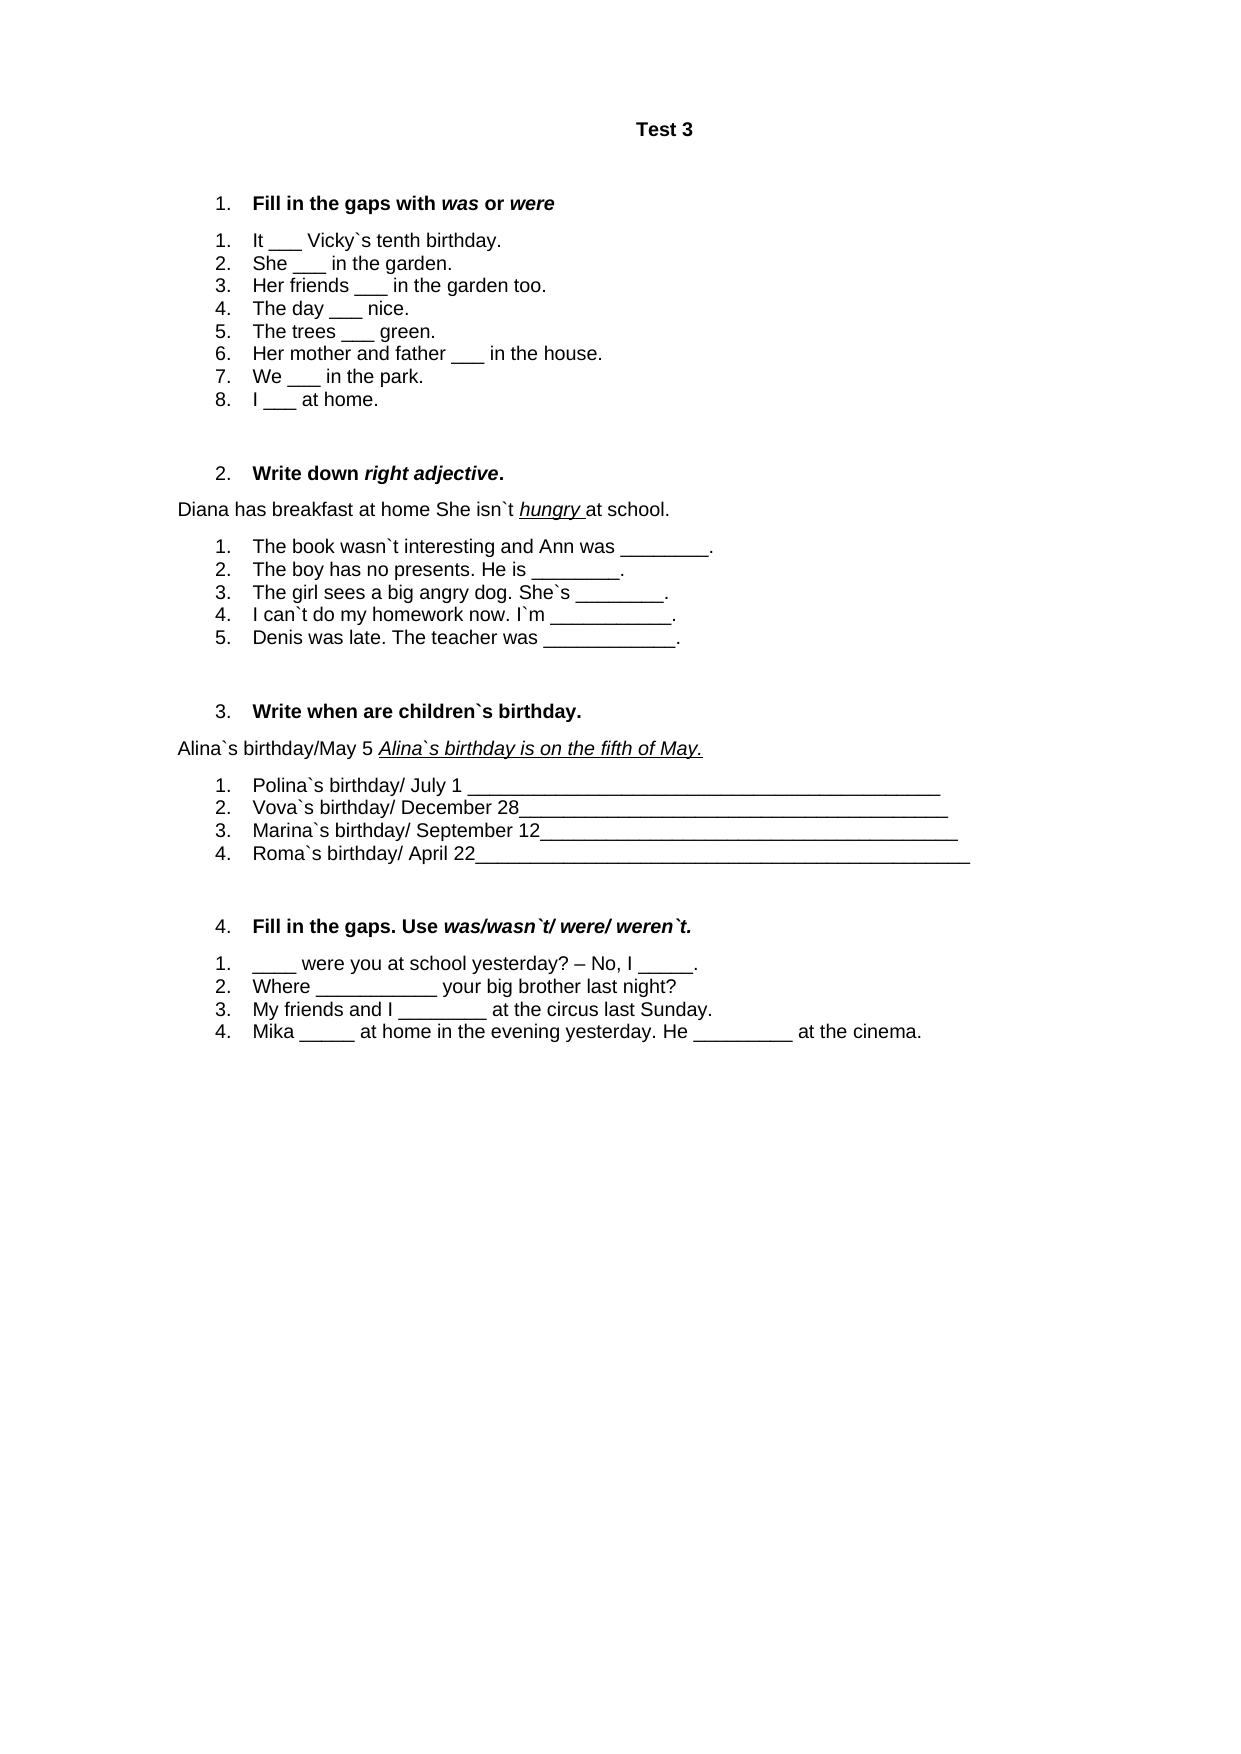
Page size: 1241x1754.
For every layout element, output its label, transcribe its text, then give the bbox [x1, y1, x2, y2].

list Her mother and father ___ in the house. [215, 342, 1152, 365]
list The trees ___ green. [215, 319, 1152, 342]
text Diana has breakfast at home She isn`t hungry at school. [177, 498, 1152, 521]
list Her friends ___ in the garden too. [215, 274, 1152, 297]
list Polina`s birthday/ July 1 ___________________________________________ [215, 773, 1152, 796]
list Vova`s birthday/ December 28_______________________________________ [215, 796, 1152, 819]
list She ___ in the garden. [215, 251, 1152, 274]
text Test 3 [177, 118, 1152, 141]
list Marina`s birthday/ September 12______________________________________ [215, 819, 1152, 842]
list The day ___ nice. [215, 297, 1152, 319]
list We ___ in the park. [215, 365, 1152, 388]
list I ___ at home. [215, 388, 1152, 410]
list The girl sees a big angry dog. She`s ________. [215, 581, 1152, 603]
list I can`t do my homework now. I`m ___________. [215, 603, 1152, 626]
list My friends and I ________ at the circus last Sunday. [215, 998, 1152, 1020]
list Fill in the gaps. Use was/wasn`t/ were/ weren`t. [215, 915, 1152, 938]
list The boy has no presents. He is ________. [215, 558, 1152, 581]
list It ___ Vicky`s tenth birthday. [215, 229, 1152, 251]
list The book wasn`t interesting and Ann was ________. [215, 535, 1152, 558]
list Where ___________ your big brother last night? [215, 975, 1152, 998]
list Roma`s birthday/ April 22_____________________________________________ [215, 842, 1152, 864]
list Denis was late. The teacher was ____________. [215, 626, 1152, 649]
text Alina`s birthday/May 5 Alina`s birthday is on the fifth of May. [177, 737, 1152, 759]
list ____ were you at school yesterday? – No, I _____. [215, 952, 1152, 975]
list Write down right adjective. [215, 461, 1152, 484]
list Mika _____ at home in the evening yesterday. He _________ at the cinema. [215, 1020, 1152, 1043]
list Fill in the gaps with was or were [215, 192, 1152, 214]
list Write when are children`s birthday. [215, 700, 1152, 722]
